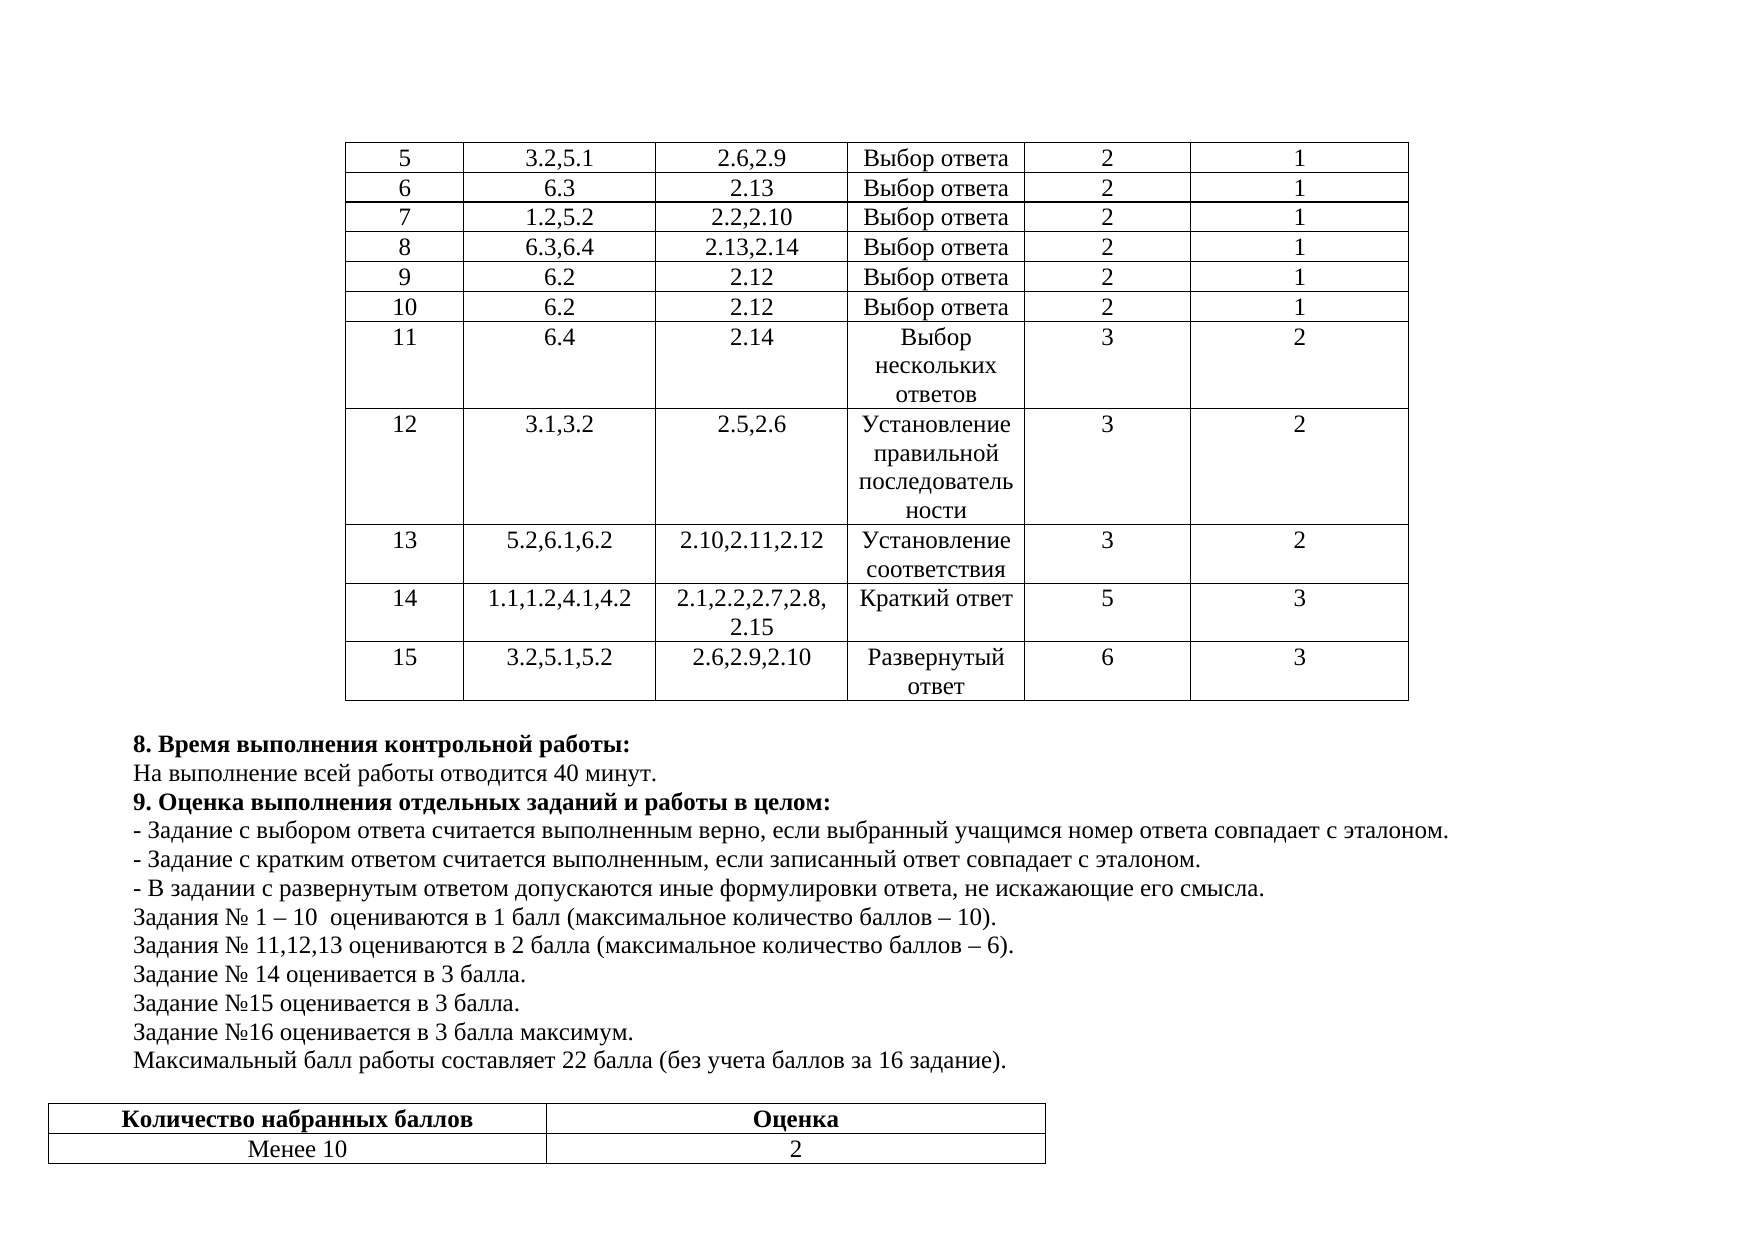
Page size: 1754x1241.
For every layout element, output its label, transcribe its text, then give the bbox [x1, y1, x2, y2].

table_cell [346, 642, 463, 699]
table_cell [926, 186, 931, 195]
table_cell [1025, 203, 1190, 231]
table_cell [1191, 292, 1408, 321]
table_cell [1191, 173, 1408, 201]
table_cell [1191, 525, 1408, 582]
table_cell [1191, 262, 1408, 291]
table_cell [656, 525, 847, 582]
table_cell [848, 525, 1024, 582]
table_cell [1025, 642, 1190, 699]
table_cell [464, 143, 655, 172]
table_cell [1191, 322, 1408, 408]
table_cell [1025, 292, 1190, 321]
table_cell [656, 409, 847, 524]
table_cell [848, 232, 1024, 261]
text - Задание с кратким ответом считается выполненным, если записанный ответ совпадает с эталоном. [59, 844, 1695, 873]
text 9. Оценка выполнения отдельных заданий и работы в целом: [59, 787, 1695, 816]
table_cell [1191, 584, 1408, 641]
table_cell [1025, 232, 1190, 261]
text Задания № 11,12,13 оцениваются в 2 балла (максимальное количество баллов – 6). [59, 931, 1695, 959]
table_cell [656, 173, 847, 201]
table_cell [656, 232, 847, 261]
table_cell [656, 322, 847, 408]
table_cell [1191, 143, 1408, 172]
text Задания № 1 – 10 оцениваются в 1 балл (максимальное количество баллов – 10). [59, 902, 1695, 931]
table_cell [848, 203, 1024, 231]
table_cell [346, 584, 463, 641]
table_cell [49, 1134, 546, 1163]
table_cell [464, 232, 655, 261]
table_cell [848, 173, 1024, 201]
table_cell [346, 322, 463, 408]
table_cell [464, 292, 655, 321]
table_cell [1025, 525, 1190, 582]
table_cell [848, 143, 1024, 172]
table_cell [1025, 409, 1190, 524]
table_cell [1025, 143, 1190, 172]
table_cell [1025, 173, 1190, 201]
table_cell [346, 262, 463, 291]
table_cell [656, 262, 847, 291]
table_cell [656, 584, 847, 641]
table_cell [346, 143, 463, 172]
text Задание №15 оценивается в 3 балла. [59, 988, 1695, 1017]
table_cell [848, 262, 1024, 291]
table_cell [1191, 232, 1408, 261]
text Задание №16 оценивается в 3 балла максимум. [59, 1017, 1695, 1046]
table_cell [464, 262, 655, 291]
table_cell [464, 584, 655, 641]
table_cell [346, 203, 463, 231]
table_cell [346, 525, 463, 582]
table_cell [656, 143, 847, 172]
text Задание № 14 оценивается в 3 балла. [59, 959, 1695, 988]
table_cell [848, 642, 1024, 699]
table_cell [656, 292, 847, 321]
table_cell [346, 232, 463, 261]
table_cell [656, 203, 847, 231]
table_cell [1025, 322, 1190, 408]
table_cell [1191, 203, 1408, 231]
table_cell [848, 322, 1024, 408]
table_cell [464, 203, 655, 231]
text 8. Время выполнения контрольной работы: [59, 729, 1695, 758]
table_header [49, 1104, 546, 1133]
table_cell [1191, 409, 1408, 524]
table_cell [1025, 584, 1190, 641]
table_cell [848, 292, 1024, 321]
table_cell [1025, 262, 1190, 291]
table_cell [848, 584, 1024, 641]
text На выполнение всей работы отводится 40 минут. [59, 758, 1695, 787]
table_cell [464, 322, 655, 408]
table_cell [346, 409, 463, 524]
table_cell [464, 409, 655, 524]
text - В задании с развернутым ответом допускаются иные формулировки ответа, не искажающие его смысла. [59, 873, 1695, 902]
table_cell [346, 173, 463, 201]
text Максимальный балл работы составляет 22 балла (без учета баллов за 16 задание). [59, 1046, 1695, 1074]
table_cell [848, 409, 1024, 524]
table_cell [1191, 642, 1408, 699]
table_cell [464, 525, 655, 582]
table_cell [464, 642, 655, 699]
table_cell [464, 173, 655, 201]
text - Задание с выбором ответа считается выполненным верно, если выбранный учащимся номер ответа совпадает с эталоном. [59, 816, 1695, 844]
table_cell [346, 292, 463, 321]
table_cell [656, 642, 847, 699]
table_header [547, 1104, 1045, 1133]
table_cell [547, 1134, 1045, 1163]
